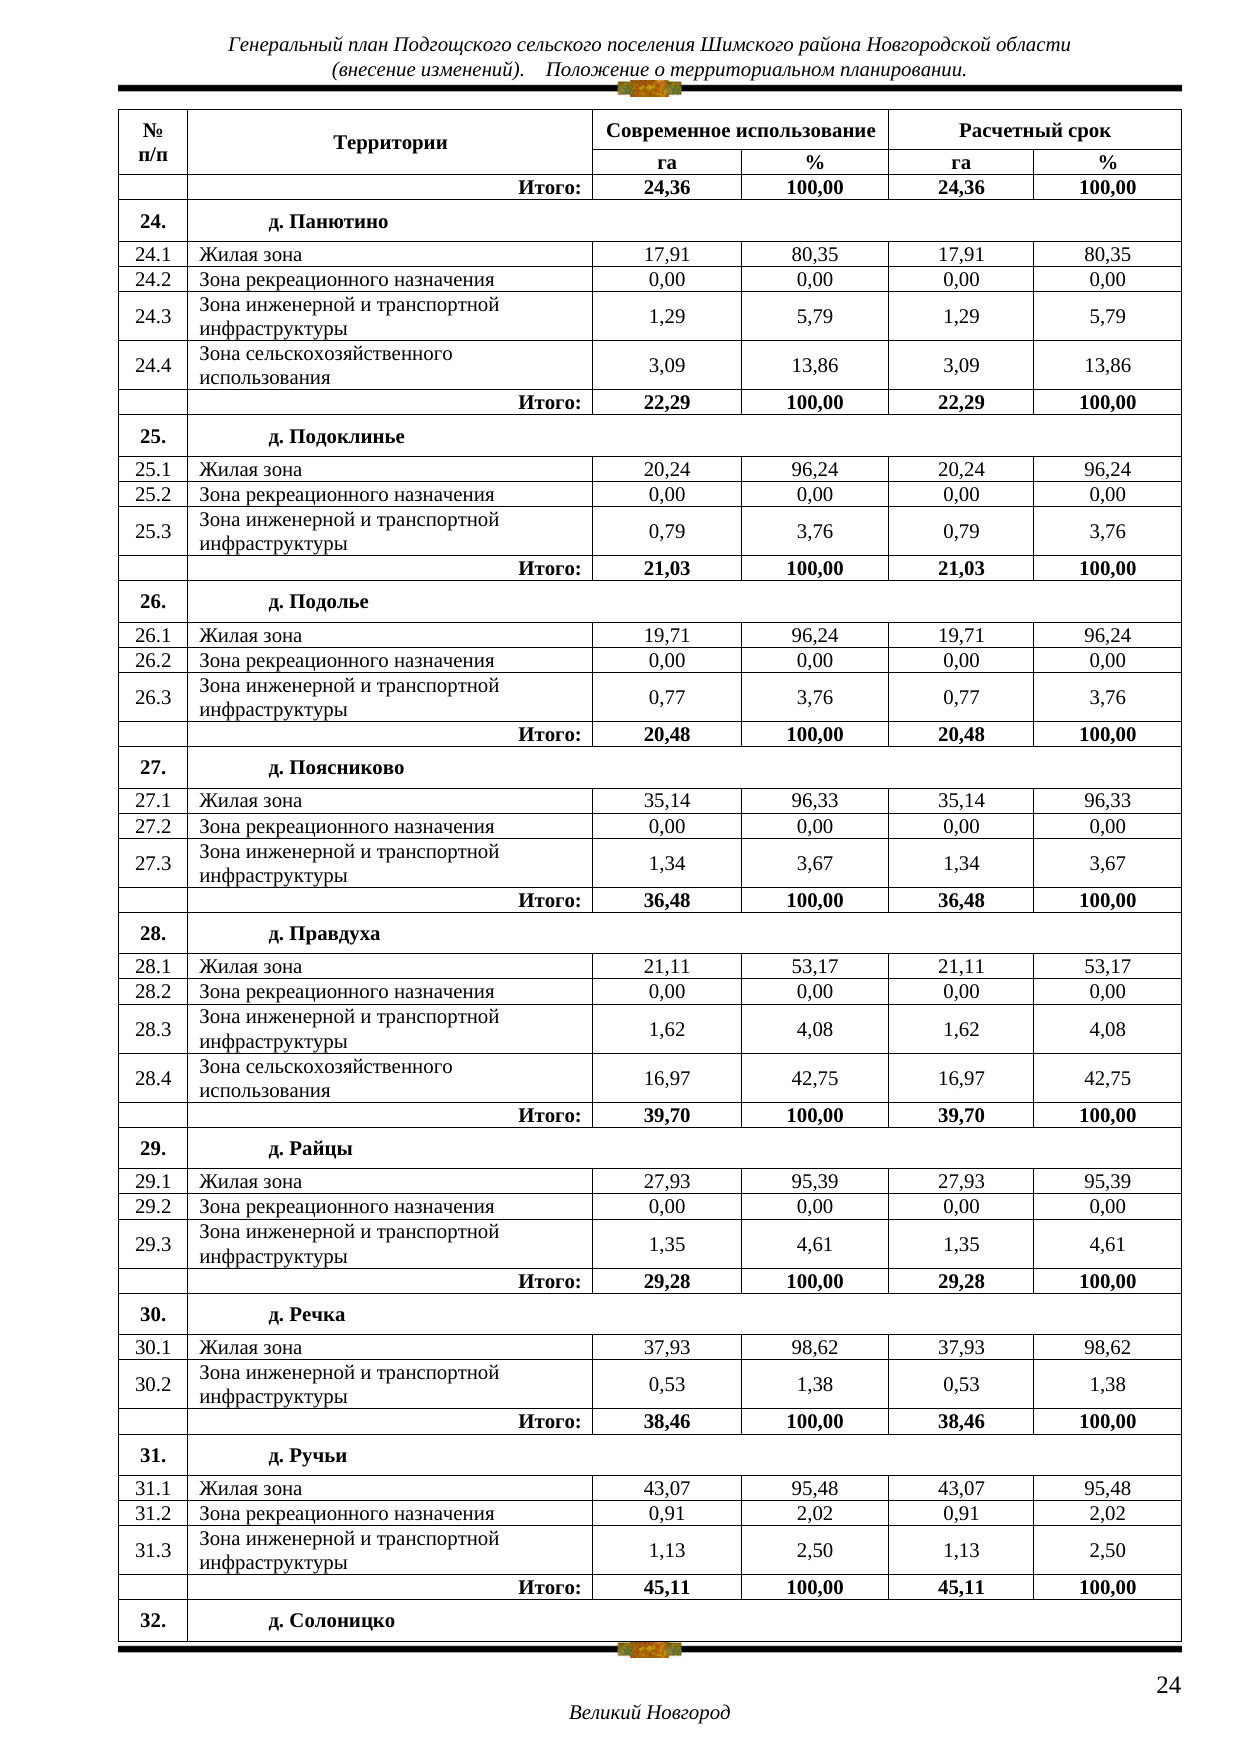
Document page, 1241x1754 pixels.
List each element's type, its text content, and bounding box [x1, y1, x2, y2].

table_cell 2,50 [1034, 1526, 1181, 1574]
table_cell 0,00 [593, 979, 741, 1003]
table_cell [119, 175, 187, 199]
table_cell 0,00 [742, 814, 888, 838]
table_cell Жилая зона [188, 1169, 592, 1193]
table_cell 29,28 [889, 1269, 1033, 1293]
table_cell 24. [119, 200, 187, 241]
table_cell Зона инженерной и транспортной инфраструктуры [188, 1360, 592, 1408]
table_cell 29. [119, 1128, 187, 1168]
table_cell 27.1 [119, 789, 187, 812]
table_cell 38,46 [889, 1409, 1033, 1433]
table_cell 0,00 [593, 814, 741, 838]
table_cell 4,61 [742, 1220, 888, 1268]
table_cell 0,79 [593, 507, 741, 555]
table_cell 16,97 [889, 1054, 1033, 1102]
table_cell 96,33 [742, 789, 888, 812]
table_cell 1,35 [593, 1220, 741, 1268]
table_cell [119, 722, 187, 746]
table_cell 43,07 [593, 1476, 741, 1500]
table_cell 0,00 [1034, 267, 1181, 291]
table_cell Зона инженерной и транспортной инфраструктуры [188, 839, 592, 887]
table_cell Зона сельскохозяйственного использования [188, 341, 592, 389]
table_cell 0,00 [889, 979, 1033, 1003]
table_cell га [593, 150, 741, 174]
table_cell [119, 556, 187, 580]
table_cell 0,00 [1034, 814, 1181, 838]
table_cell 20,24 [593, 457, 741, 481]
table_cell 100,00 [742, 1103, 888, 1127]
table_cell 24.2 [119, 267, 187, 291]
table_cell 28.4 [119, 1054, 187, 1102]
table_cell 24,36 [593, 175, 741, 199]
table_cell 100,00 [1034, 1409, 1181, 1433]
table_cell 1,38 [1034, 1360, 1181, 1408]
table_cell Итого: [188, 722, 592, 746]
table_cell 100,00 [742, 556, 888, 580]
table_cell 35,14 [593, 789, 741, 812]
table_cell д. Подолье [188, 581, 1181, 622]
table_cell 20,24 [889, 457, 1033, 481]
table_cell 100,00 [742, 1575, 888, 1599]
table_cell 37,93 [889, 1335, 1033, 1359]
table_cell 0,00 [1034, 1194, 1181, 1218]
table_cell Жилая зона [188, 623, 592, 647]
table_cell 0,00 [742, 648, 888, 672]
table_cell Жилая зона [188, 1476, 592, 1500]
table_cell Зона инженерной и транспортной инфраструктуры [188, 673, 592, 721]
table_cell Зона рекреационного назначения [188, 1501, 592, 1525]
table_cell 28.1 [119, 954, 187, 978]
table_cell Итого: [188, 175, 592, 199]
table_cell [119, 1103, 187, 1127]
table_cell 96,33 [1034, 789, 1181, 812]
table_cell 17,91 [593, 242, 741, 266]
table_cell % [1034, 150, 1181, 174]
table_cell 26.2 [119, 648, 187, 672]
table_cell Жилая зона [188, 457, 592, 481]
table_cell 0,77 [593, 673, 741, 721]
table_cell 100,00 [1034, 175, 1181, 199]
table_cell [119, 1575, 187, 1599]
table_cell 100,00 [1034, 556, 1181, 580]
table_cell [119, 390, 187, 414]
table_cell 30.1 [119, 1335, 187, 1359]
table_cell 21,11 [593, 954, 741, 978]
table_cell 95,39 [1034, 1169, 1181, 1193]
table_cell 17,91 [889, 242, 1033, 266]
table_cell 24.3 [119, 292, 187, 340]
table_cell 20,48 [593, 722, 741, 746]
table_cell 31.3 [119, 1526, 187, 1574]
table_cell 35,14 [889, 789, 1033, 812]
table_cell 31.1 [119, 1476, 187, 1500]
table_cell 0,79 [889, 507, 1033, 555]
table_cell 26.1 [119, 623, 187, 647]
table_cell 20,48 [889, 722, 1033, 746]
table_cell 45,11 [889, 1575, 1033, 1599]
table_cell 0,00 [1034, 482, 1181, 506]
table_cell 100,00 [1034, 888, 1181, 912]
table_cell д. Солоницко [188, 1600, 1181, 1641]
table_cell 98,62 [1034, 1335, 1181, 1359]
table_cell га [889, 150, 1033, 174]
table_cell 22,29 [593, 390, 741, 414]
table_cell 24.1 [119, 242, 187, 266]
table_cell 1,34 [889, 839, 1033, 887]
table_cell [119, 1409, 187, 1433]
table_cell 29.2 [119, 1194, 187, 1218]
table_cell д. Речка [188, 1294, 1181, 1334]
table_cell Жилая зона [188, 242, 592, 266]
table_cell 95,48 [1034, 1476, 1181, 1500]
table_cell 3,09 [889, 341, 1033, 389]
table_cell 28.2 [119, 979, 187, 1003]
table_cell 0,00 [889, 648, 1033, 672]
table_cell Жилая зона [188, 1335, 592, 1359]
table_cell 0,00 [593, 1194, 741, 1218]
table_cell 2,02 [742, 1501, 888, 1525]
table_cell 24,36 [889, 175, 1033, 199]
table_cell 1,13 [593, 1526, 741, 1574]
table_cell 0,77 [889, 673, 1033, 721]
table_cell 16,97 [593, 1054, 741, 1102]
table_cell 0,00 [742, 979, 888, 1003]
table_header Территории [188, 110, 592, 174]
table_cell 1,13 [889, 1526, 1033, 1574]
table_cell Итого: [188, 1409, 592, 1433]
table_cell 0,00 [593, 482, 741, 506]
table_cell 21,03 [593, 556, 741, 580]
table_cell 43,07 [889, 1476, 1033, 1500]
table_cell 1,29 [889, 292, 1033, 340]
table_cell 22,29 [889, 390, 1033, 414]
table_cell 80,35 [742, 242, 888, 266]
table_cell 13,86 [1034, 341, 1181, 389]
table_cell 0,00 [889, 267, 1033, 291]
table_cell 29.3 [119, 1220, 187, 1268]
table_cell 100,00 [1034, 390, 1181, 414]
table_cell 2,50 [742, 1526, 888, 1574]
table_cell 100,00 [742, 722, 888, 746]
table_cell 95,39 [742, 1169, 888, 1193]
table_cell 29.1 [119, 1169, 187, 1193]
table_cell д. Подоклинье [188, 415, 1181, 456]
table_cell 27.3 [119, 839, 187, 887]
table_cell 30.2 [119, 1360, 187, 1408]
table_cell 3,67 [1034, 839, 1181, 887]
table_cell [119, 1269, 187, 1293]
table_cell 3,76 [1034, 507, 1181, 555]
table_cell 100,00 [1034, 1103, 1181, 1127]
table_cell 26. [119, 581, 187, 622]
table_cell 27.2 [119, 814, 187, 838]
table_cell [188, 1526, 592, 1574]
table_cell 100,00 [1034, 1575, 1181, 1599]
table_cell 3,09 [593, 341, 741, 389]
table_cell 1,34 [593, 839, 741, 887]
table_cell д. Правдуха [188, 913, 1181, 953]
table_cell 1,62 [593, 1005, 741, 1053]
table_cell 13,86 [742, 341, 888, 389]
table_cell 96,24 [742, 623, 888, 647]
table_cell д. Панютино [188, 200, 1181, 241]
table_cell % [742, 150, 888, 174]
table_cell Зона рекреационного назначения [188, 648, 592, 672]
table_cell 100,00 [742, 1409, 888, 1433]
table_cell Итого: [188, 1103, 592, 1127]
table_cell 36,48 [593, 888, 741, 912]
table_cell Итого: [188, 888, 592, 912]
table_cell 1,62 [889, 1005, 1033, 1053]
table_cell 26.3 [119, 673, 187, 721]
table_cell 3,76 [1034, 673, 1181, 721]
table_cell 0,00 [889, 1194, 1033, 1218]
table_cell д. Поясниково [188, 747, 1181, 787]
table_cell 96,24 [1034, 457, 1181, 481]
table_cell 80,35 [1034, 242, 1181, 266]
table_cell 53,17 [742, 954, 888, 978]
table_cell Зона инженерной и транспортной инфраструктуры [188, 507, 592, 555]
table_cell 0,00 [742, 482, 888, 506]
table_cell 4,08 [1034, 1005, 1181, 1053]
table_header № п/п [119, 110, 187, 174]
table_cell 0,00 [889, 482, 1033, 506]
table_cell 19,71 [889, 623, 1033, 647]
table_cell 1,38 [742, 1360, 888, 1408]
table_cell Жилая зона [188, 789, 592, 812]
table_cell 42,75 [1034, 1054, 1181, 1102]
table_cell 32. [119, 1600, 187, 1641]
table_cell д. Райцы [188, 1128, 1181, 1168]
table_cell 5,79 [742, 292, 888, 340]
table_cell 30. [119, 1294, 187, 1334]
table_header Современное использование [593, 110, 888, 149]
table_cell 5,79 [1034, 292, 1181, 340]
table_cell 3,76 [742, 507, 888, 555]
table_cell 45,11 [593, 1575, 741, 1599]
table_cell Итого: [188, 556, 592, 580]
table_cell 37,93 [593, 1335, 741, 1359]
table_cell 38,46 [593, 1409, 741, 1433]
table_cell Зона рекреационного назначения [188, 814, 592, 838]
table_cell 95,48 [742, 1476, 888, 1500]
table_cell 0,00 [593, 267, 741, 291]
table_cell 31.2 [119, 1501, 187, 1525]
picture [118, 1642, 1182, 1658]
table_cell 1,35 [889, 1220, 1033, 1268]
table_cell 36,48 [889, 888, 1033, 912]
table_cell 28.3 [119, 1005, 187, 1053]
table_cell 0,91 [593, 1501, 741, 1525]
table_cell Зона инженерной и транспортной инфраструктуры [188, 1005, 592, 1053]
table_cell 98,62 [742, 1335, 888, 1359]
table_cell Итого: [188, 390, 592, 414]
table_cell Зона инженерной и транспортной инфраструктуры [188, 292, 592, 340]
table_cell 100,00 [742, 1269, 888, 1293]
table_cell 3,76 [742, 673, 888, 721]
table_cell 1,29 [593, 292, 741, 340]
table_cell 53,17 [1034, 954, 1181, 978]
table_cell 0,00 [1034, 648, 1181, 672]
table_cell 25.2 [119, 482, 187, 506]
table_cell 28. [119, 913, 187, 953]
table_cell Зона рекреационного назначения [188, 267, 592, 291]
table_header Расчетный срок [889, 110, 1181, 149]
table_cell Жилая зона [188, 954, 592, 978]
table_cell Зона рекреационного назначения [188, 1194, 592, 1218]
table_cell 21,11 [889, 954, 1033, 978]
table_cell 0,00 [742, 1194, 888, 1218]
table_cell Зона инженерной и транспортной инфраструктуры [188, 1220, 592, 1268]
table_cell 27. [119, 747, 187, 787]
table_cell 39,70 [593, 1103, 741, 1127]
table_cell 25.1 [119, 457, 187, 481]
table_cell 0,00 [889, 814, 1033, 838]
table_cell 19,71 [593, 623, 741, 647]
picture [118, 80, 1182, 97]
table_cell 100,00 [742, 175, 888, 199]
table_cell 0,00 [593, 648, 741, 672]
table_cell 24.4 [119, 341, 187, 389]
table_cell Зона рекреационного назначения [188, 482, 592, 506]
table_cell 4,61 [1034, 1220, 1181, 1268]
table_cell Итого: [188, 1269, 592, 1293]
table_cell 25. [119, 415, 187, 456]
table_cell 21,03 [889, 556, 1033, 580]
table_cell 29,28 [593, 1269, 741, 1293]
table_cell 31. [119, 1435, 187, 1475]
table_cell 2,02 [1034, 1501, 1181, 1525]
table_cell Зона сельскохозяйственного использования [188, 1054, 592, 1102]
table_cell 0,00 [742, 267, 888, 291]
table_cell 100,00 [1034, 1269, 1181, 1293]
table_cell Зона рекреационного назначения [188, 979, 592, 1003]
table_cell 0,53 [889, 1360, 1033, 1408]
table_cell [119, 888, 187, 912]
table_cell 39,70 [889, 1103, 1033, 1127]
table_cell Итого: [188, 1575, 592, 1599]
table_cell 0,00 [1034, 979, 1181, 1003]
table_cell 100,00 [742, 888, 888, 912]
table_cell 100,00 [1034, 722, 1181, 746]
table_cell 96,24 [1034, 623, 1181, 647]
table_cell 100,00 [742, 390, 888, 414]
table_cell 27,93 [889, 1169, 1033, 1193]
table_cell 0,91 [889, 1501, 1033, 1525]
table_cell 3,67 [742, 839, 888, 887]
table_cell 4,08 [742, 1005, 888, 1053]
table_cell 0,53 [593, 1360, 741, 1408]
table_cell 27,93 [593, 1169, 741, 1193]
table_cell 42,75 [742, 1054, 888, 1102]
table_cell д. Ручьи [188, 1435, 1181, 1475]
table_cell 25.3 [119, 507, 187, 555]
table_cell 96,24 [742, 457, 888, 481]
